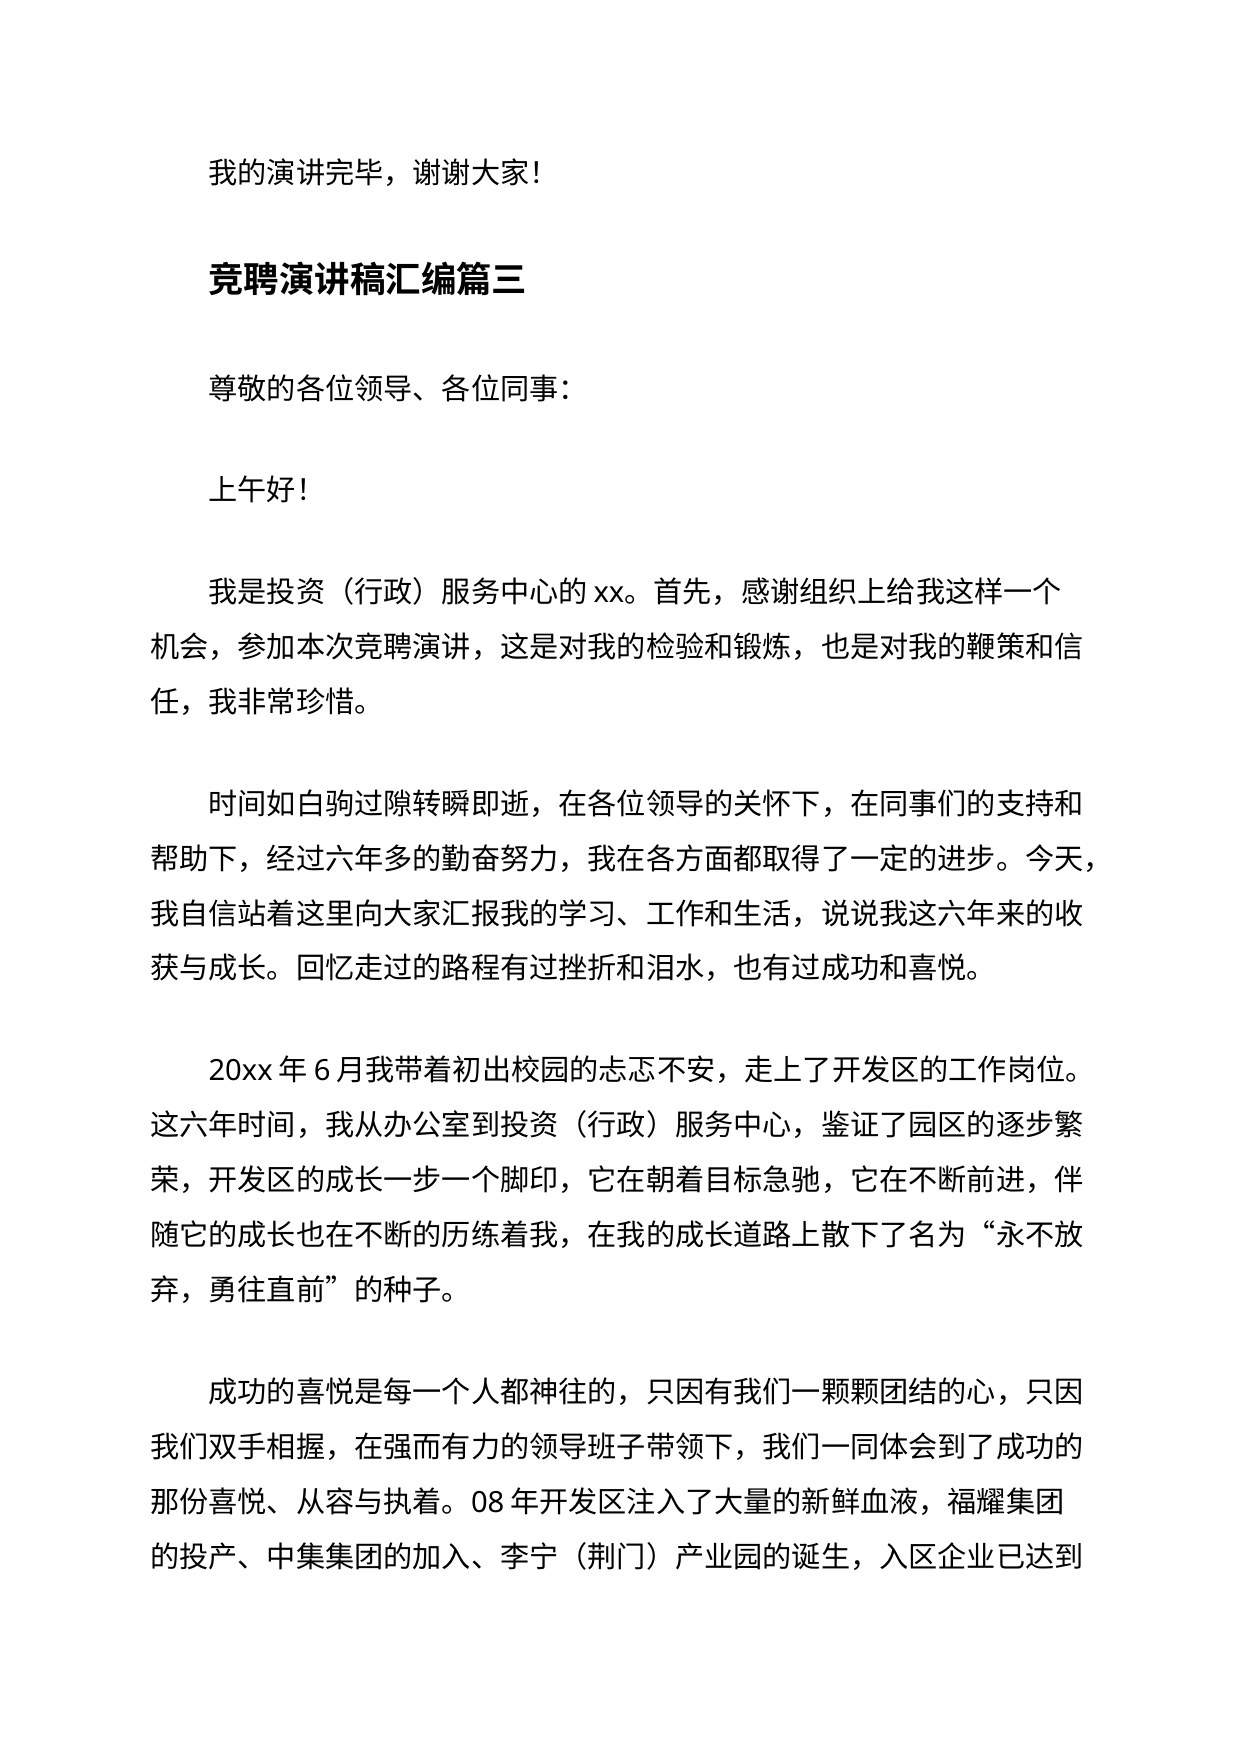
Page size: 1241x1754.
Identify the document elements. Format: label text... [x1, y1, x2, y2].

text 我是投资（行政）服务中心的xx。首先，感谢组织上给我这样一个机会，参加本次竞聘演讲，这是对我的检验和锻炼，也是对我的鞭策和信任，我非常珍惜。 [150, 569, 1090, 721]
text 竞聘演讲稿汇编篇三 [150, 252, 1090, 303]
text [150, 1368, 1090, 1575]
text 上午好！ [150, 467, 1090, 509]
text 我的演讲完毕，谢谢大家！ [150, 150, 1090, 192]
text 20xx年6月我带着初出校园的忐忑不安，走上了开发区的工作岗位。这六年时间，我从办公室到投资（行政）服务中心，鉴证了园区的逐步繁荣，开发区的成长一步一个脚印，它在朝着目标急驰，它在不断前进，伴随它的成长也在不断的历练着我，在我的成长道路上散下了名为“永不放弃，勇往直前”的种子。 [150, 1047, 1090, 1309]
text 尊敬的各位领导、各位同事： [150, 365, 1090, 407]
text 时间如白驹过隙转瞬即逝，在各位领导的关怀下，在同事们的支持和帮助下，经过六年多的勤奋努力，我在各方面都取得了一定的进步。今天，我自信站着这里向大家汇报我的学习、工作和生活，说说我这六年来的收获与成长。回忆走过的路程有过挫折和泪水，也有过成功和喜悦。 [150, 780, 1090, 987]
